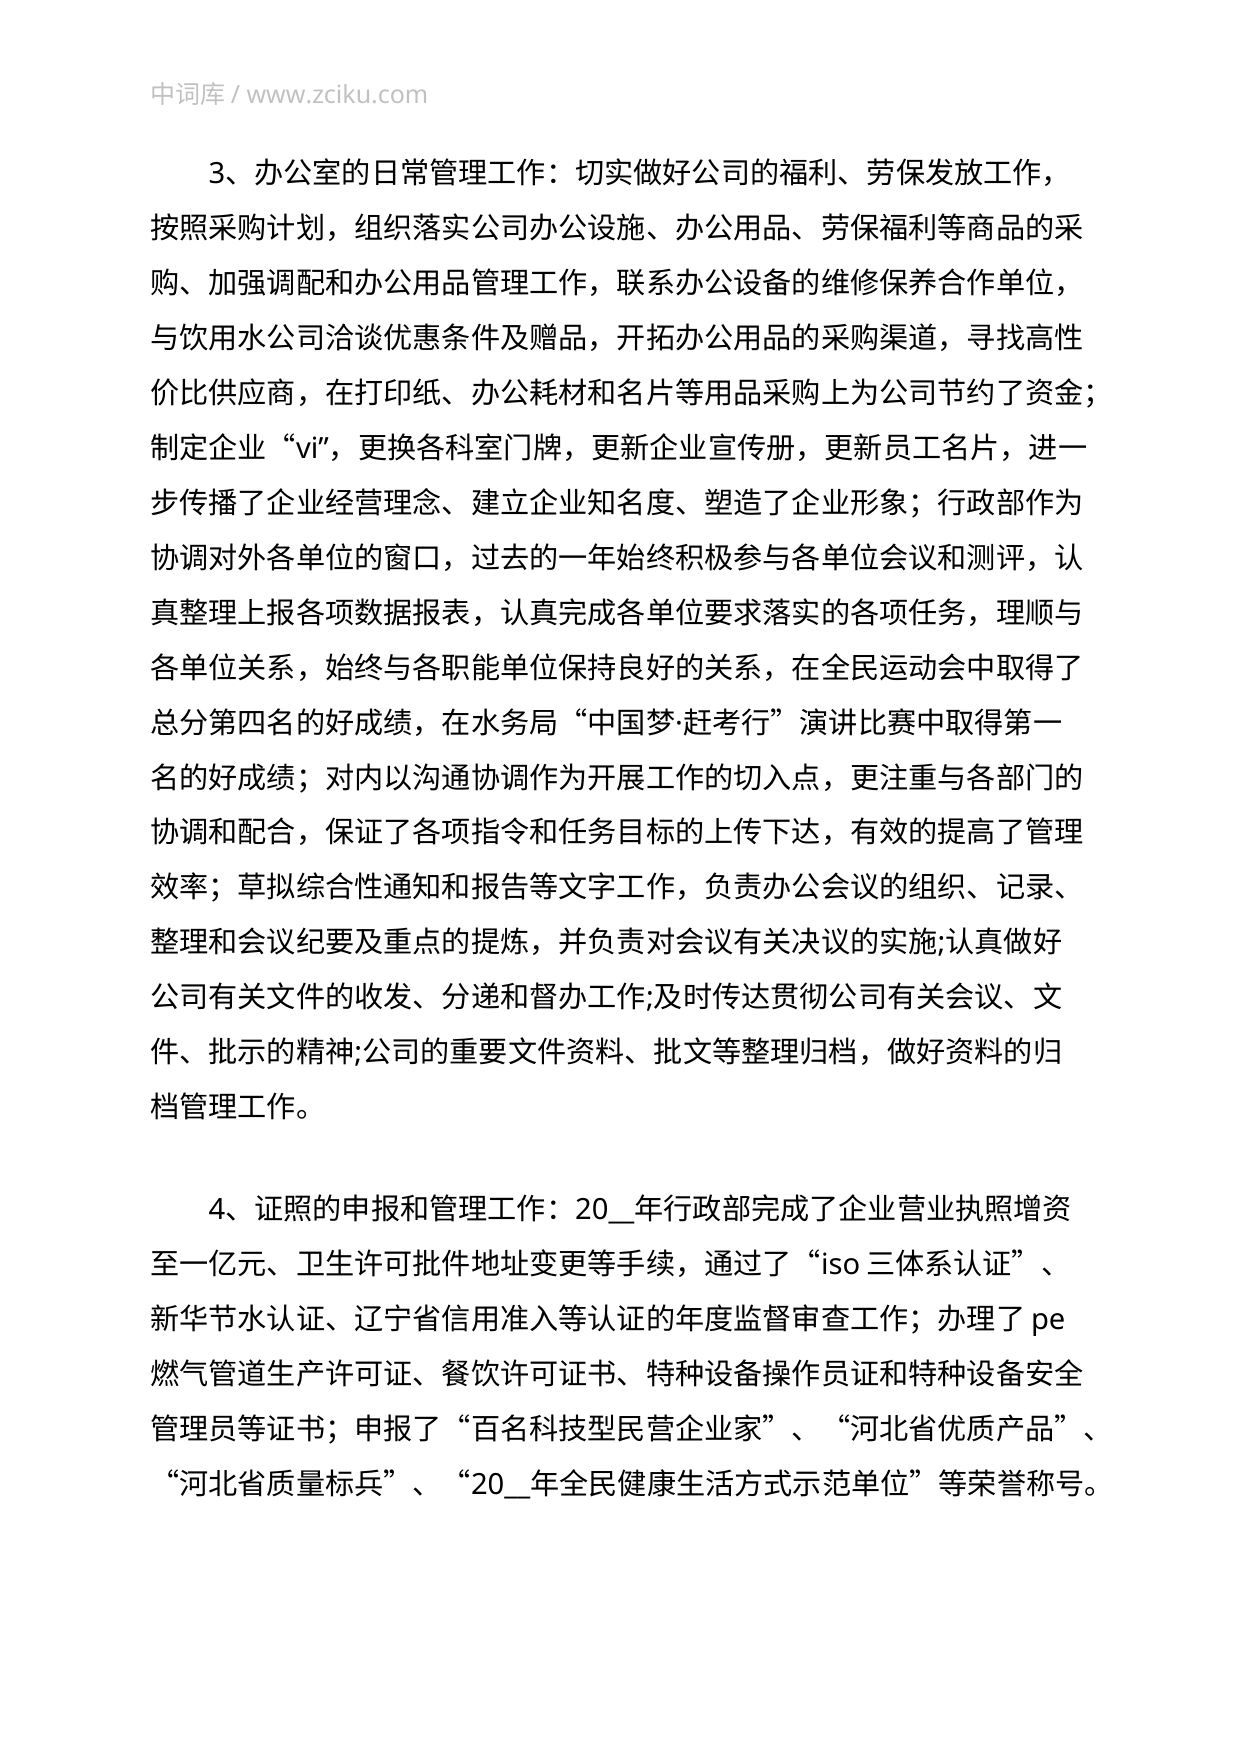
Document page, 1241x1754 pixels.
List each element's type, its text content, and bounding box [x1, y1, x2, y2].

text 4、证照的申报和管理工作：20__年行政部完成了企业营业执照增资至一亿元、卫生许可批件地址变更等手续，通过了“iso三体系认证”、新华节水认证、辽宁省信用准入等认证的年度监督审查工作；办理了pe燃气管道生产许可证、餐饮许可证书、特种设备操作员证和特种设备安全管理员等证书；申报了“百名科技型民营企业家”、“河北省优质产品”、“河北省质量标兵”、“20__年全民健康生活方式示范单位”等荣誉称号。 [150, 1186, 1090, 1503]
text 3、办公室的日常管理工作：切实做好公司的福利、劳保发放工作，按照采购计划，组织落实公司办公设施、办公用品、劳保福利等商品的采购、加强调配和办公用品管理工作，联系办公设备的维修保养合作单位，与饮用水公司洽谈优惠条件及赠品，开拓办公用品的采购渠道，寻找高性价比供应商，在打印纸、办公耗材和名片等用品采购上为公司节约了资金；制定企业“vi”，更换各科室门牌，更新企业宣传册，更新员工名片，进一步传播了企业经营理念、建立企业知名度、塑造了企业形象；行政部作为协调对外各单位的窗口，过去的一年始终积极参与各单位会议和测评，认真整理上报各项数据报表，认真完成各单位要求落实的各项任务，理顺与各单位关系，始终与各职能单位保持良好的关系，在全民运动会中取得了总分第四名的好成绩，在水务局“中国梦·赶考行”演讲比赛中取得第一名的好成绩；对内以沟通协调作为开展工作的切入点，更注重与各部门的协调和配合，保证了各项指令和任务目标的上传下达，有效的提高了管理效率；草拟综合性通知和报告等文字工作，负责办公会议的组织、记录、整理和会议纪要及重点的提炼，并负责对会议有关决议的实施;认真做好公司有关文件的收发、分递和督办工作;及时传达贯彻公司有关会议、文件、批示的精神;公司的重要文件资料、批文等整理归档，做好资料的归档管理工作。 [150, 150, 1090, 1126]
